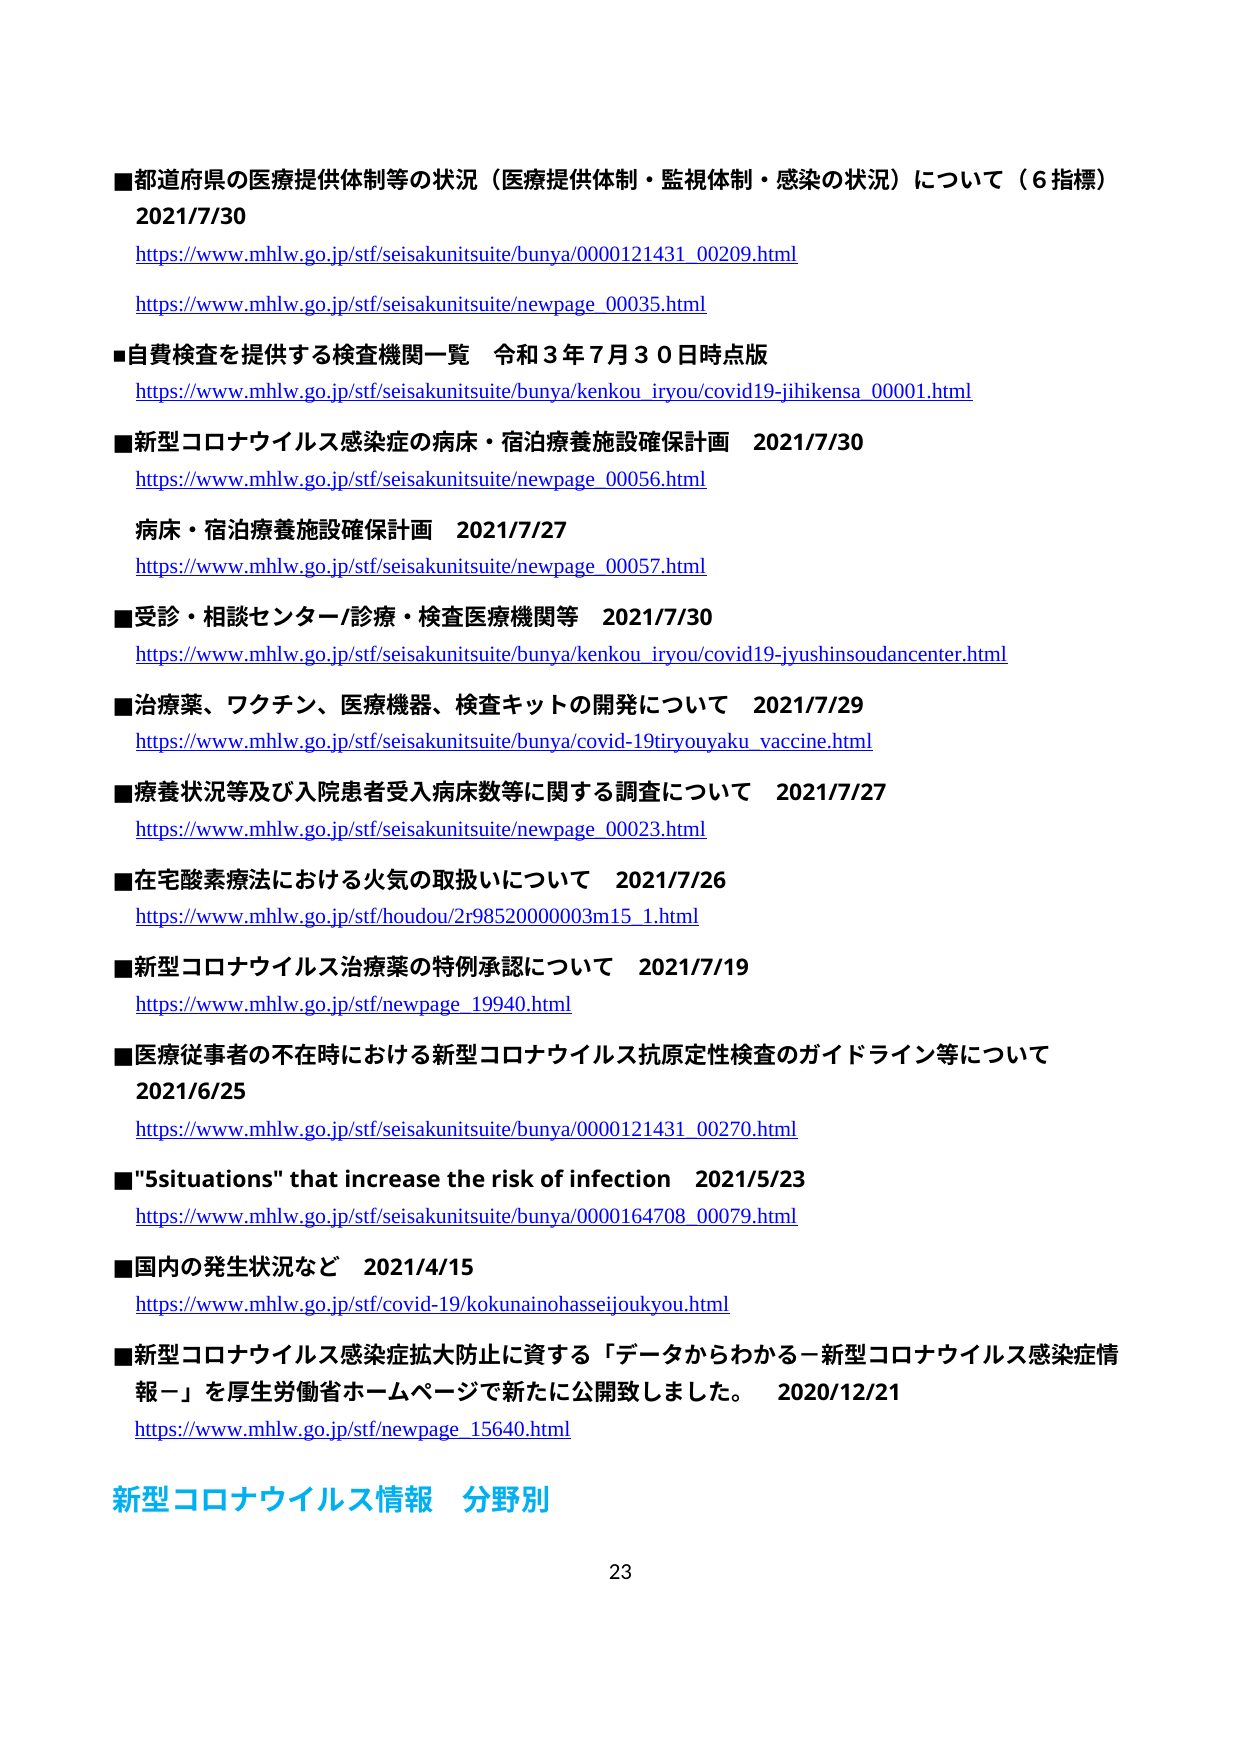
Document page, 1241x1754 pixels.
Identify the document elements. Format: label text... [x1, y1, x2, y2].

text https://www.mhlw.go.jp/stf/covid-19/kokunainohasseijoukyou.html [112, 1285, 1128, 1322]
text ■療養状況等及び入院患者受入病床数等に関する調査について 2021/7/27 [112, 772, 1128, 810]
text ■都道府県の医療提供体制等の状況（医療提供体制・監視体制・感染の状況）について（６指標） 2021/7/30 [112, 160, 1128, 235]
text ■国内の発生状況など 2021/4/15 [112, 1247, 1128, 1285]
text https://www.mhlw.go.jp/stf/houdou/2r98520000003m15_1.html [112, 897, 1128, 935]
text ■新型コロナウイルス治療薬の特例承認について 2021/7/19 [112, 947, 1128, 985]
text https://www.mhlw.go.jp/stf/newpage_19940.html [112, 985, 1128, 1022]
text ■在宅酸素療法における火気の取扱いについて 2021/7/26 [112, 860, 1128, 897]
text ■治療薬、ワクチン、医療機器、検査キットの開発について 2021/7/29 [112, 685, 1128, 722]
text https://www.mhlw.go.jp/stf/seisakunitsuite/bunya/kenkou_iryou/covid19-jyushinsoudancenter.html [112, 635, 1128, 672]
text https://www.mhlw.go.jp/stf/seisakunitsuite/newpage_00056.html [112, 460, 1128, 497]
text https://www.mhlw.go.jp/stf/newpage_15640.html [112, 1410, 1128, 1447]
text ■医療従事者の不在時における新型コロナウイルス抗原定性検査のガイドライン等について 2021/6/25 [112, 1035, 1128, 1110]
text https://www.mhlw.go.jp/stf/seisakunitsuite/bunya/covid-19tiryouyaku_vaccine.html [112, 722, 1128, 760]
text https://www.mhlw.go.jp/stf/seisakunitsuite/bunya/0000121431_00209.html [112, 235, 1128, 272]
text ■自費検査を提供する検査機関一覧 令和３年７月３０日時点版 [112, 335, 1128, 372]
text 新型コロナウイルス情報 分野別 [112, 1460, 1128, 1535]
text ■新型コロナウイルス感染症の病床・宿泊療養施設確保計画 2021/7/30 [112, 422, 1128, 460]
text ■新型コロナウイルス感染症拡大防止に資する「データからわかる－新型コロナウイルス感染症情報－」を厚生労働省ホームページで新たに公開致しました。 2020/12/21 [112, 1335, 1128, 1410]
text https://www.mhlw.go.jp/stf/seisakunitsuite/newpage_00023.html [112, 810, 1128, 847]
text ■受診・相談センター/診療・検査医療機関等 2021/7/30 [112, 597, 1128, 635]
text https://www.mhlw.go.jp/stf/seisakunitsuite/newpage_00035.html [135, 285, 1128, 322]
text 病床・宿泊療養施設確保計画 2021/7/27 [112, 510, 1128, 547]
text https://www.mhlw.go.jp/stf/seisakunitsuite/bunya/0000164708_00079.html [112, 1197, 1128, 1235]
text ■"5situations" that increase the risk of infection 2021/5/23 [112, 1160, 1128, 1197]
text https://www.mhlw.go.jp/stf/seisakunitsuite/newpage_00057.html [112, 547, 1128, 585]
text https://www.mhlw.go.jp/stf/seisakunitsuite/bunya/0000121431_00270.html [112, 1110, 1128, 1147]
text https://www.mhlw.go.jp/stf/seisakunitsuite/bunya/kenkou_iryou/covid19-jihikensa_00001.html [112, 372, 1128, 410]
